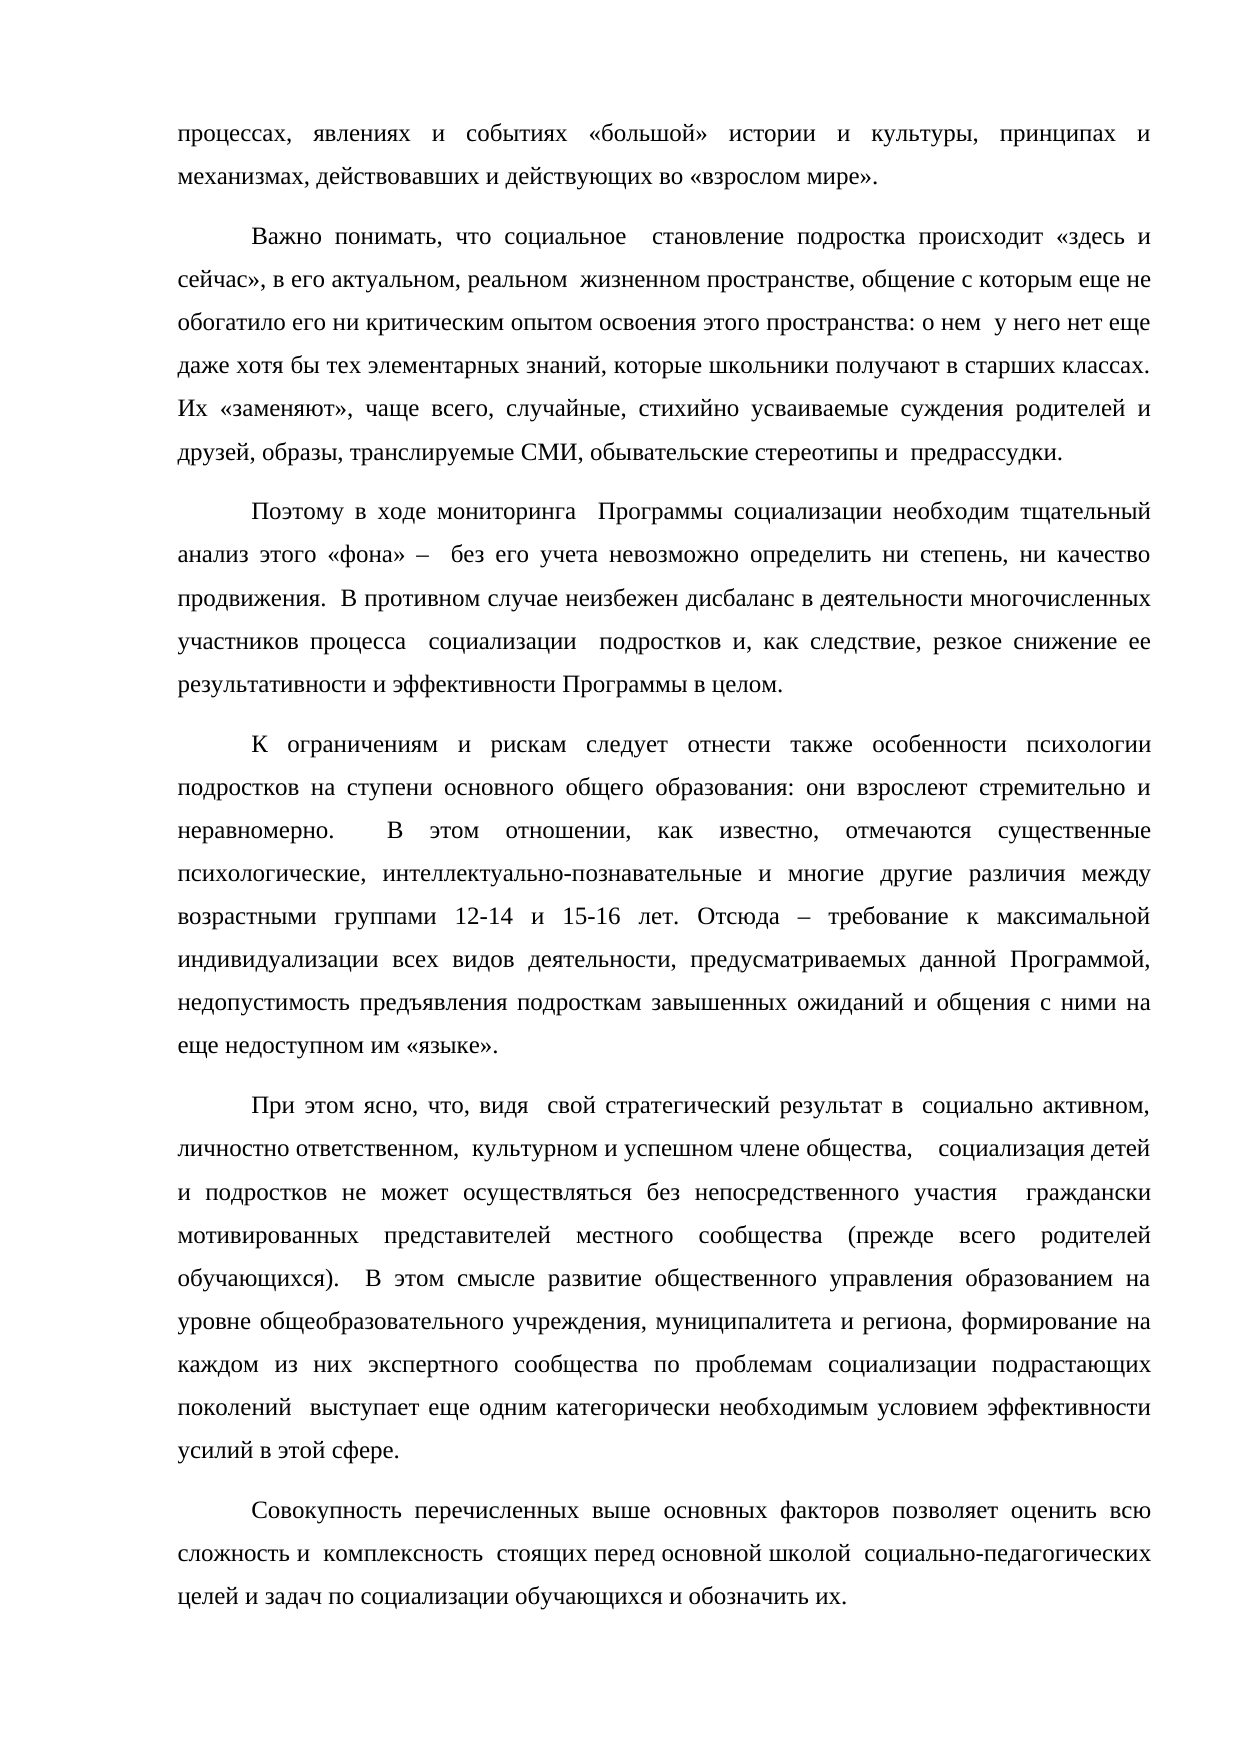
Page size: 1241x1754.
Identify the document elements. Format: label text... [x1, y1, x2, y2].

text Совокупность перечисленных выше основных факторов позволяет оценить всю сложность и комплексность стоящих перед основной школой социально-педагогических целей и задач по социализации обучающихся и обозначить их. [177, 1495, 1152, 1610]
text При этом ясно, что, видя свой стратегический результат в социально активном, личностно ответственном, культурном и успешном члене общества, социализация детей и подростков не может осуществляться без непосредственного участия граждански мотивированных представителей местного сообщества (прежде всего родителей обучающихся). В этом смысле развитие общественного управления образованием на уровне общеобразовательного учреждения, муниципалитета и региона, формирование на каждом из них экспертного сообщества по проблемам социализации подрастающих поколений выступает еще одним категорически необходимым условием эффективности усилий в этой сфере. [177, 1090, 1152, 1464]
text Важно понимать, что социальное становление подростка происходит «здесь и сейчас», в его актуальном, реальном жизненном пространстве, общение с которым еще не обогатило его ни критическим опытом освоения этого пространства: о нем у него нет еще даже хотя бы тех элементарных знаний, которые школьники получают в старших классах. Их «заменяют», чаще всего, случайные, стихийно усваиваемые суждения родителей и друзей, образы, транслируемые СМИ, обывательские стереотипы и предрассудки. [177, 221, 1152, 465]
text Поэтому в ходе мониторинга Программы социализации необходим тщательный анализ этого «фона» – без его учета невозможно определить ни степень, ни качество продвижения. В противном случае неизбежен дисбаланс в деятельности многочисленных участников процесса социализации подростков и, как следствие, резкое снижение ее результативности и эффективности Программы в целом. [177, 496, 1152, 698]
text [177, 118, 1152, 190]
text К ограничениям и рискам следует отнести также особенности психологии подростков на ступени основного общего образования: они взрослеют стремительно и неравномерно. В этом отношении, как известно, отмечаются существенные психологические, интеллектуально-познавательные и многие другие различия между возрастными группами 12-14 и 15-16 лет. Отсюда – требование к максимальной индивидуализации всех видов деятельности, предусматриваемых данной Программой, недопустимость предъявления подросткам завышенных ожиданий и общения с ними на еще недоступном им «языке». [177, 729, 1152, 1059]
